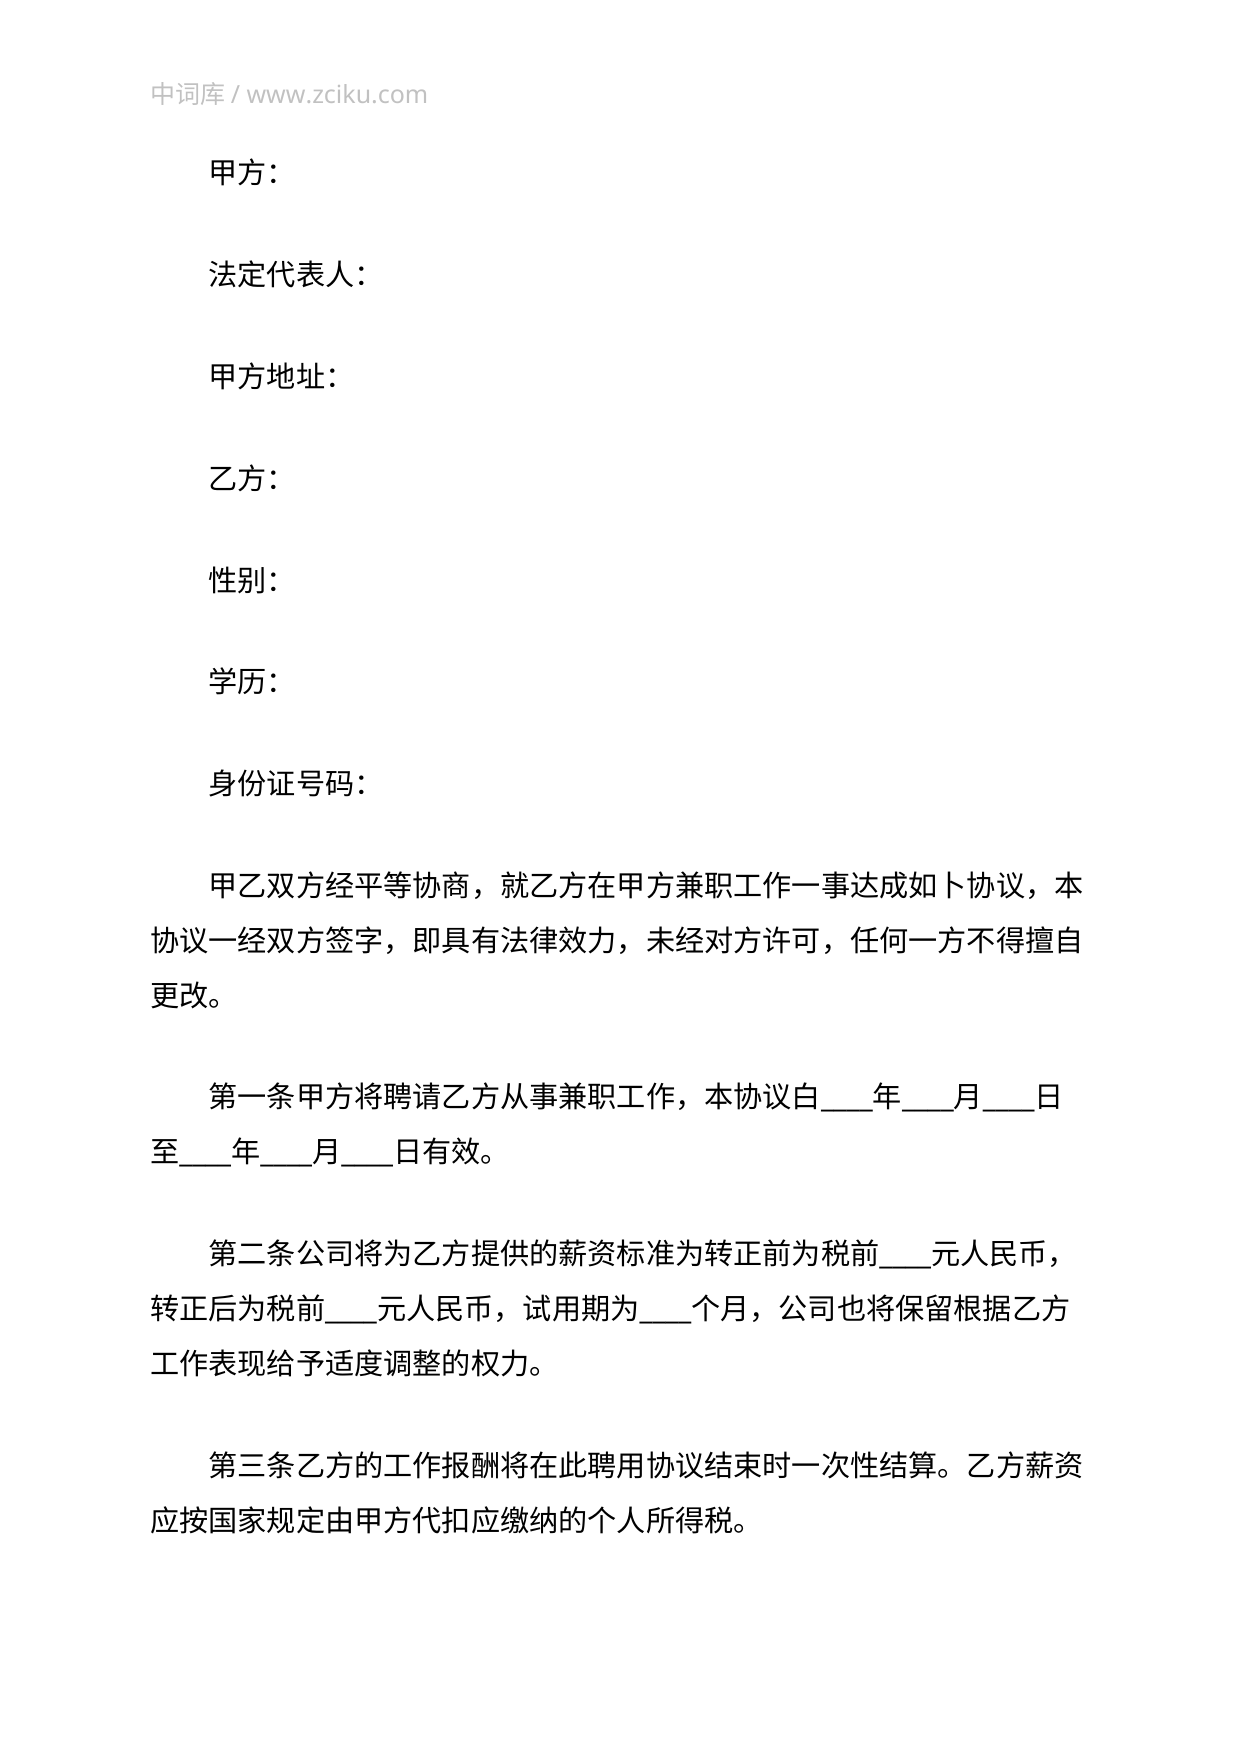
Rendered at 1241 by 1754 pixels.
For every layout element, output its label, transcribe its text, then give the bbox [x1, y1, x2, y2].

text 乙方： [150, 455, 1090, 498]
text 学历： [150, 659, 1090, 701]
text 法定代表人： [150, 252, 1090, 294]
text 性别： [150, 557, 1090, 599]
text 甲方地址： [150, 353, 1090, 396]
text 第三条乙方的工作报酬将在此聘用协议结束时一次性结算。乙方薪资应按国家规定由甲方代扣应缴纳的个人所得税。 [150, 1443, 1090, 1540]
text 甲乙双方经平等协商，就乙方在甲方兼职工作一事达成如卜协议，本协议一经双方签字，即具有法律效力，未经对方许可，任何一方不得擅自更改。 [150, 862, 1090, 1014]
text 甲方： [150, 150, 1090, 192]
text 身份证号码： [150, 761, 1090, 803]
text 第二条公司将为乙方提供的薪资标准为转正前为税前____元人民币，转正后为税前____元人民币，试用期为____个月，公司也将保留根据乙方工作表现给予适度调整的权力。 [150, 1231, 1090, 1383]
text 第一条甲方将聘请乙方从事兼职工作，本协议白____年____月____日至____年____月____日有效。 [150, 1074, 1090, 1171]
